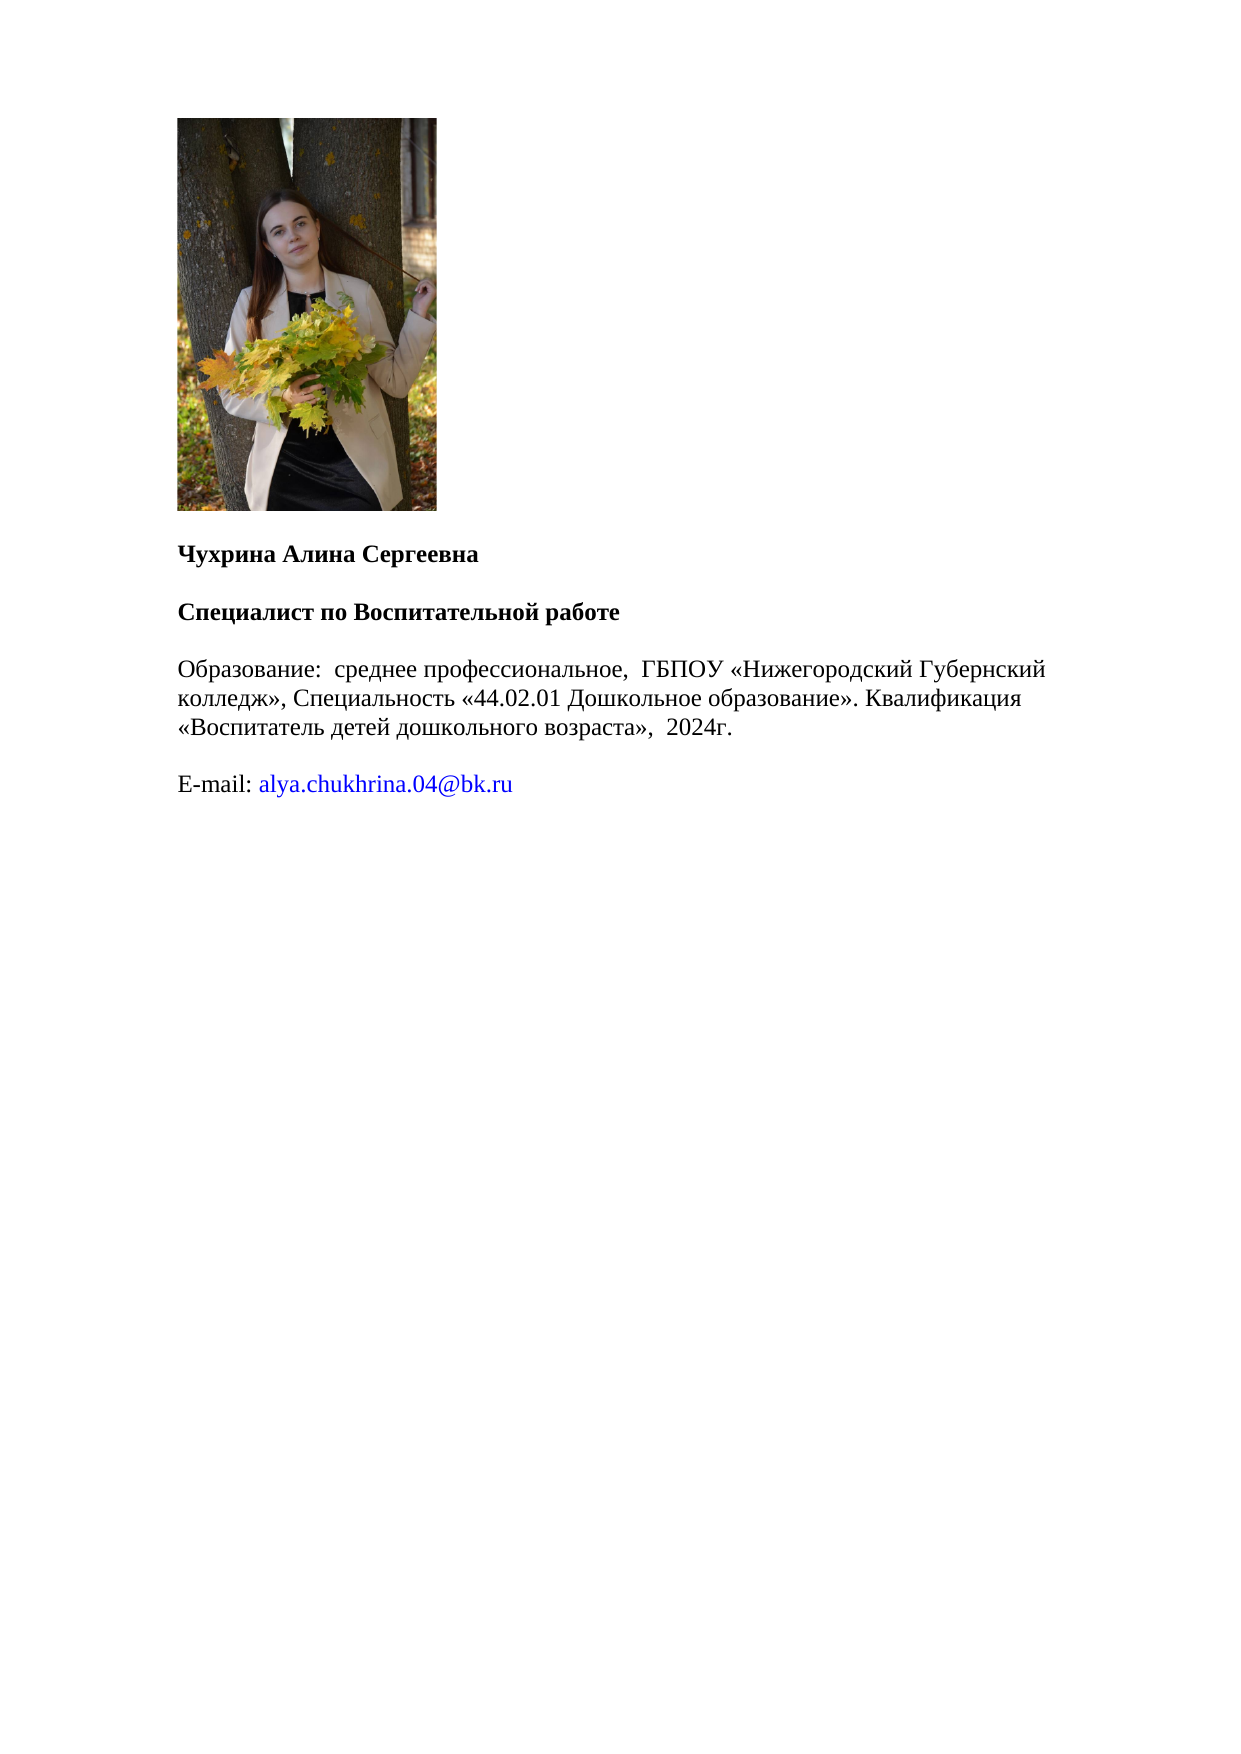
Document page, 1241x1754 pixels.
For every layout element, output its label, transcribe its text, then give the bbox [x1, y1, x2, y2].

text Чухрина Алина Сергеевна [177, 539, 1152, 568]
text Специалист по Воспитательной работе [177, 597, 1152, 625]
text Образование: среднее профессиональное, ГБПОУ «Нижегородский Губернский колледж», Специальность «44.02.01 Дошкольное образование». Квалификация «Воспитатель детей дошкольного возраста», 2024г. [177, 654, 1152, 740]
text E-mail: alya.chukhrina.04@bk.ru [177, 769, 1152, 798]
picture [177, 118, 437, 511]
